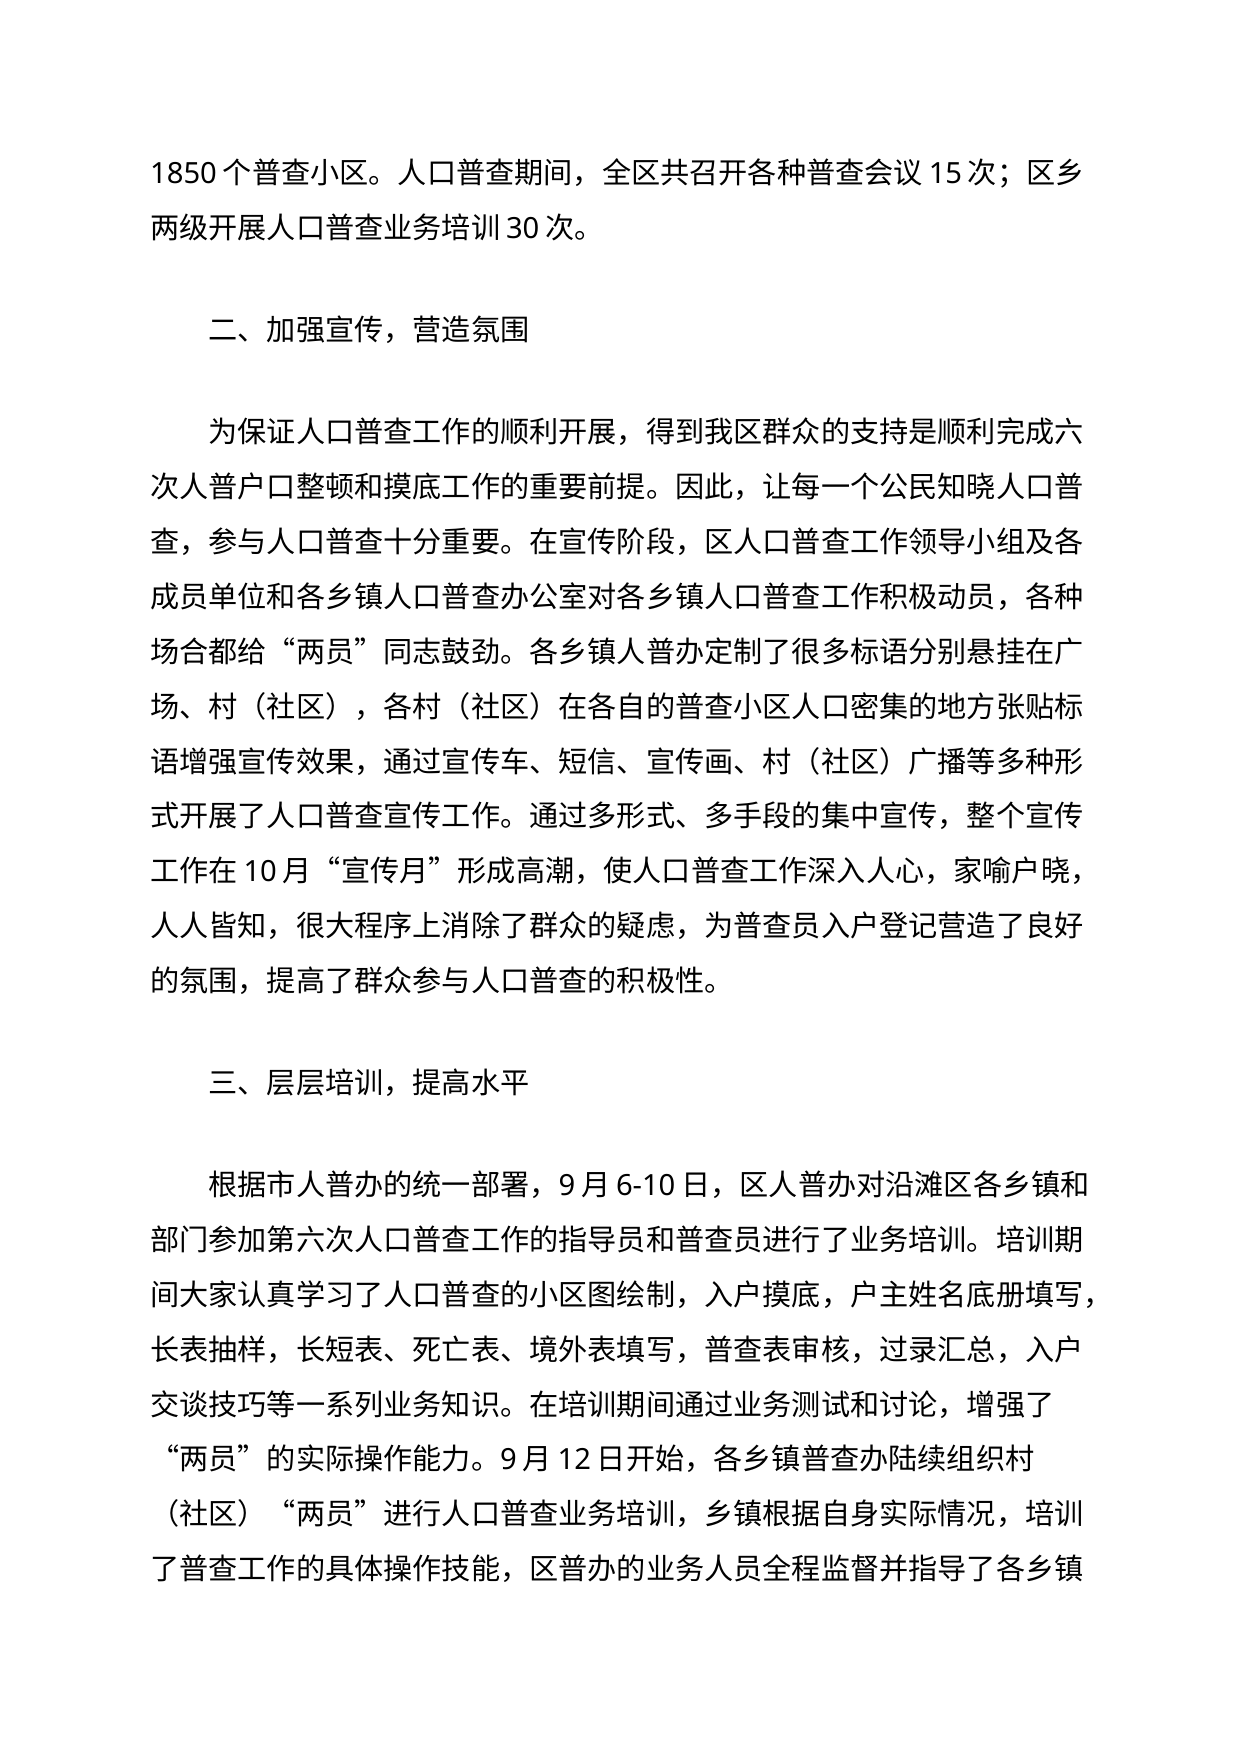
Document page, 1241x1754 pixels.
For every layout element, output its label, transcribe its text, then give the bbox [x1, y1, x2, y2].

text 为保证人口普查工作的顺利开展，得到我区群众的支持是顺利完成六次人普户口整顿和摸底工作的重要前提。因此，让每一个公民知晓人口普查，参与人口普查十分重要。在宣传阶段，区人口普查工作领导小组及各成员单位和各乡镇人口普查办公室对各乡镇人口普查工作积极动员，各种场合都给“两员”同志鼓劲。各乡镇人普办定制了很多标语分别悬挂在广场、村（社区），各村（社区）在各自的普查小区人口密集的地方张贴标语增强宣传效果，通过宣传车、短信、宣传画、村（社区）广播等多种形式开展了人口普查宣传工作。通过多形式、多手段的集中宣传，整个宣传工作在10月“宣传月”形成高潮，使人口普查工作深入人心，家喻户晓，人人皆知，很大程序上消除了群众的疑虑，为普查员入户登记营造了良好的氛围，提高了群众参与人口普查的积极性。 [150, 409, 1090, 1000]
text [150, 150, 1090, 247]
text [150, 1161, 1090, 1588]
text 三、层层培训，提高水平 [150, 1059, 1090, 1102]
text 二、加强宣传，营造氛围 [150, 307, 1090, 349]
